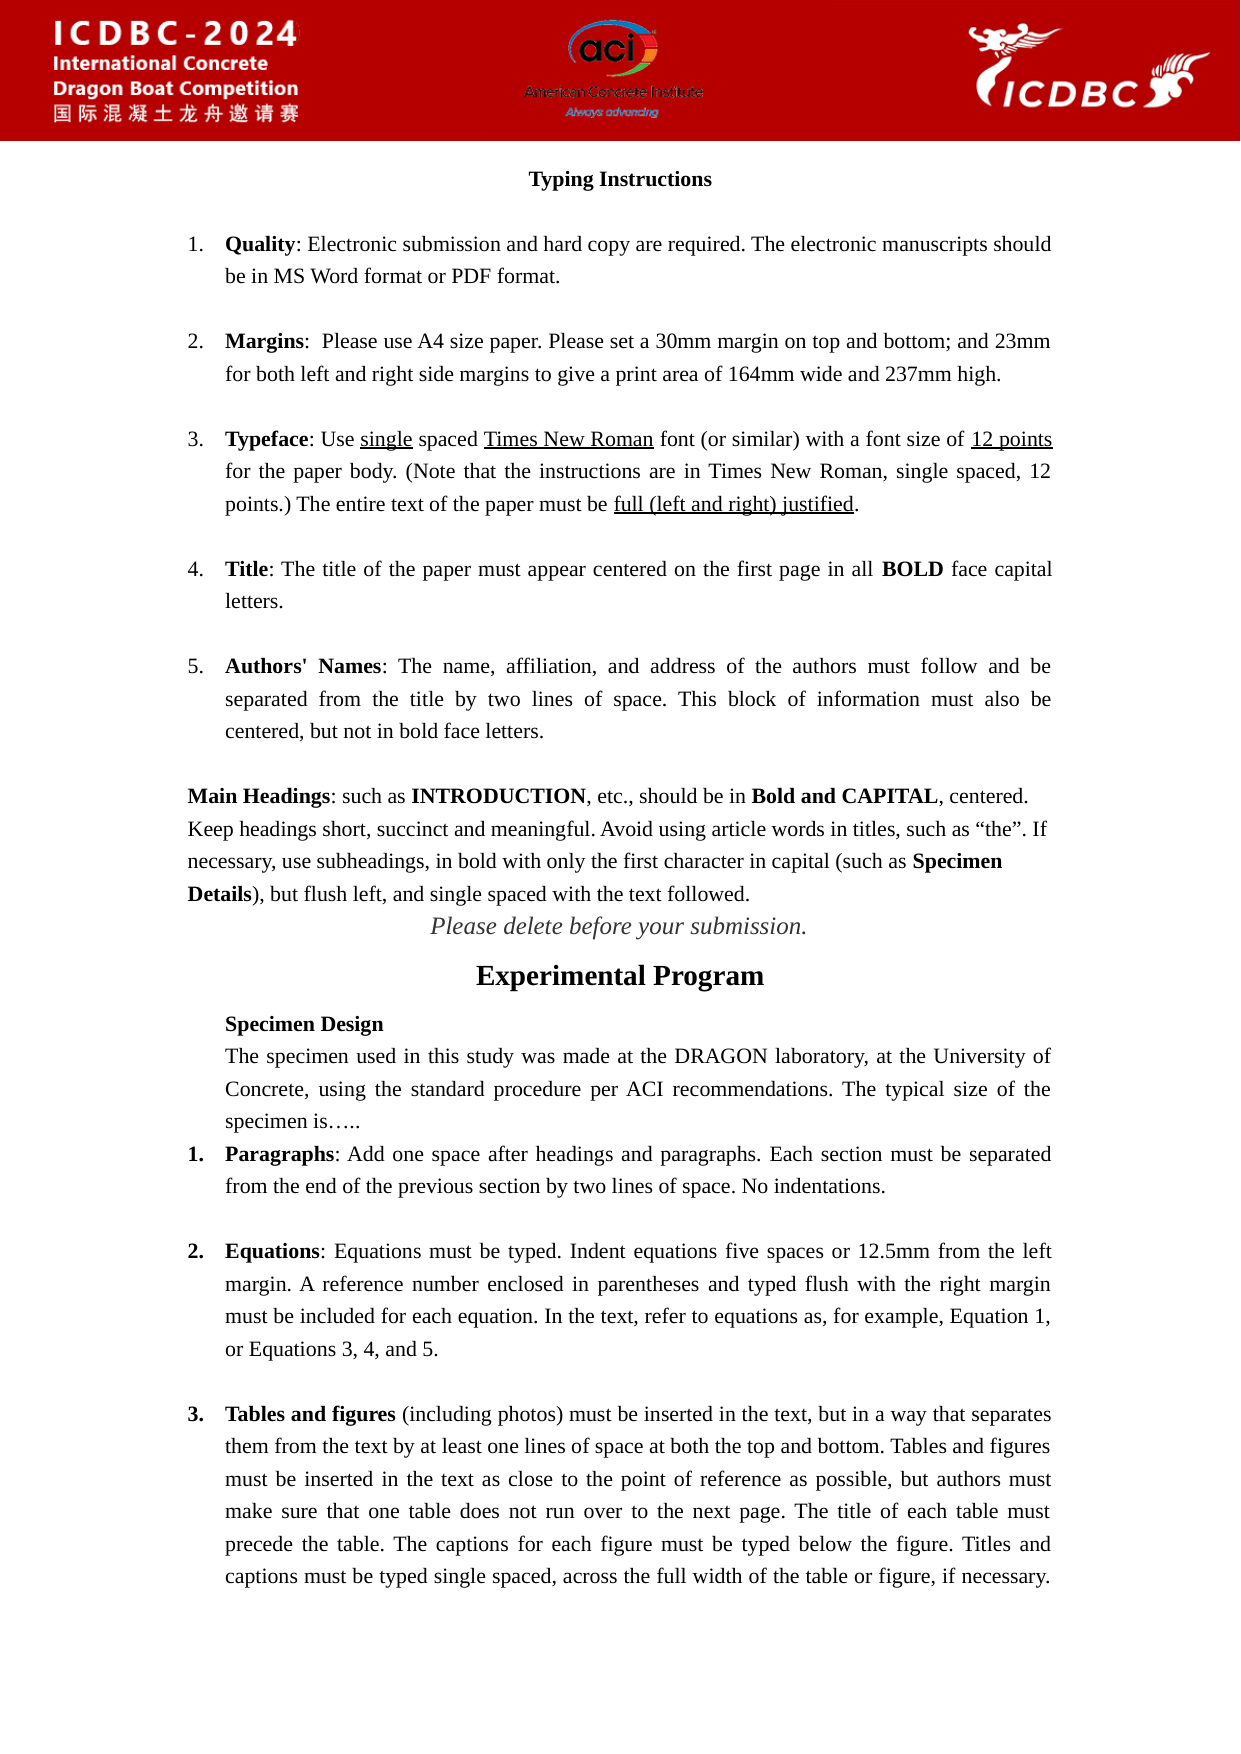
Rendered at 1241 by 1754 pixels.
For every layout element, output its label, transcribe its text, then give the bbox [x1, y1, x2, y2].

list Authors' Names: The name, affiliation, and address of the authors must follow and be separated from the title by two lines of space. This block of information must also be centered, but not in bold face letters. [187, 649, 1053, 747]
text Main Headings: such as Introduction, etc., should be in Bold and capital, centered. Keep headings short, succinct and meaningful. Avoid using article words in titles, such as “the”. If necessary, use subheadings, in bold with only the first character in capital (such as Specimen Details), but flush left, and single spaced with the text followed. [187, 779, 1053, 909]
text Experimental Program [187, 942, 1053, 1007]
list Title: The title of the paper must appear centered on the first page in all BOLD face capital letters. [187, 552, 1053, 617]
text Please delete before your submission. [187, 909, 1053, 942]
list Typeface: Use single spaced Times New Roman font (or similar) with a font size of 12 points for the paper body. (Note that the instructions are in Times New Roman, single spaced, 12 points.) The entire text of the paper must be full (left and right) justified. [187, 422, 1053, 519]
text Specimen Design [225, 1007, 1053, 1039]
list Margins: Please use A4 size paper. Please set a 30mm margin on top and bottom; and 23mm for both left and right side margins to give a print area of 164mm wide and 237mm high. [187, 324, 1053, 389]
list Paragraphs: Add one space after headings and paragraphs. Each section must be separated from the end of the previous section by two lines of space. No indentations. [187, 1137, 1053, 1202]
text The specimen used in this study was made at the DRAGON laboratory, at the University of Concrete, using the standard procedure per ACI recommendations. The typical size of the specimen is….. [225, 1039, 1053, 1137]
text Typing Instructions [187, 162, 1053, 194]
picture [0, 0, 1241, 141]
list Equations: Equations must be typed. Indent equations five spaces or 12.5mm from the left margin. A reference number enclosed in parentheses and typed flush with the right margin must be included for each equation. In the text, refer to equations as, for example, Equation 1, or Equations 3, 4, and 5. [187, 1234, 1053, 1364]
list Quality: Electronic submission and hard copy are required. The electronic manuscripts should be in MS Word format or PDF format. [187, 227, 1053, 292]
